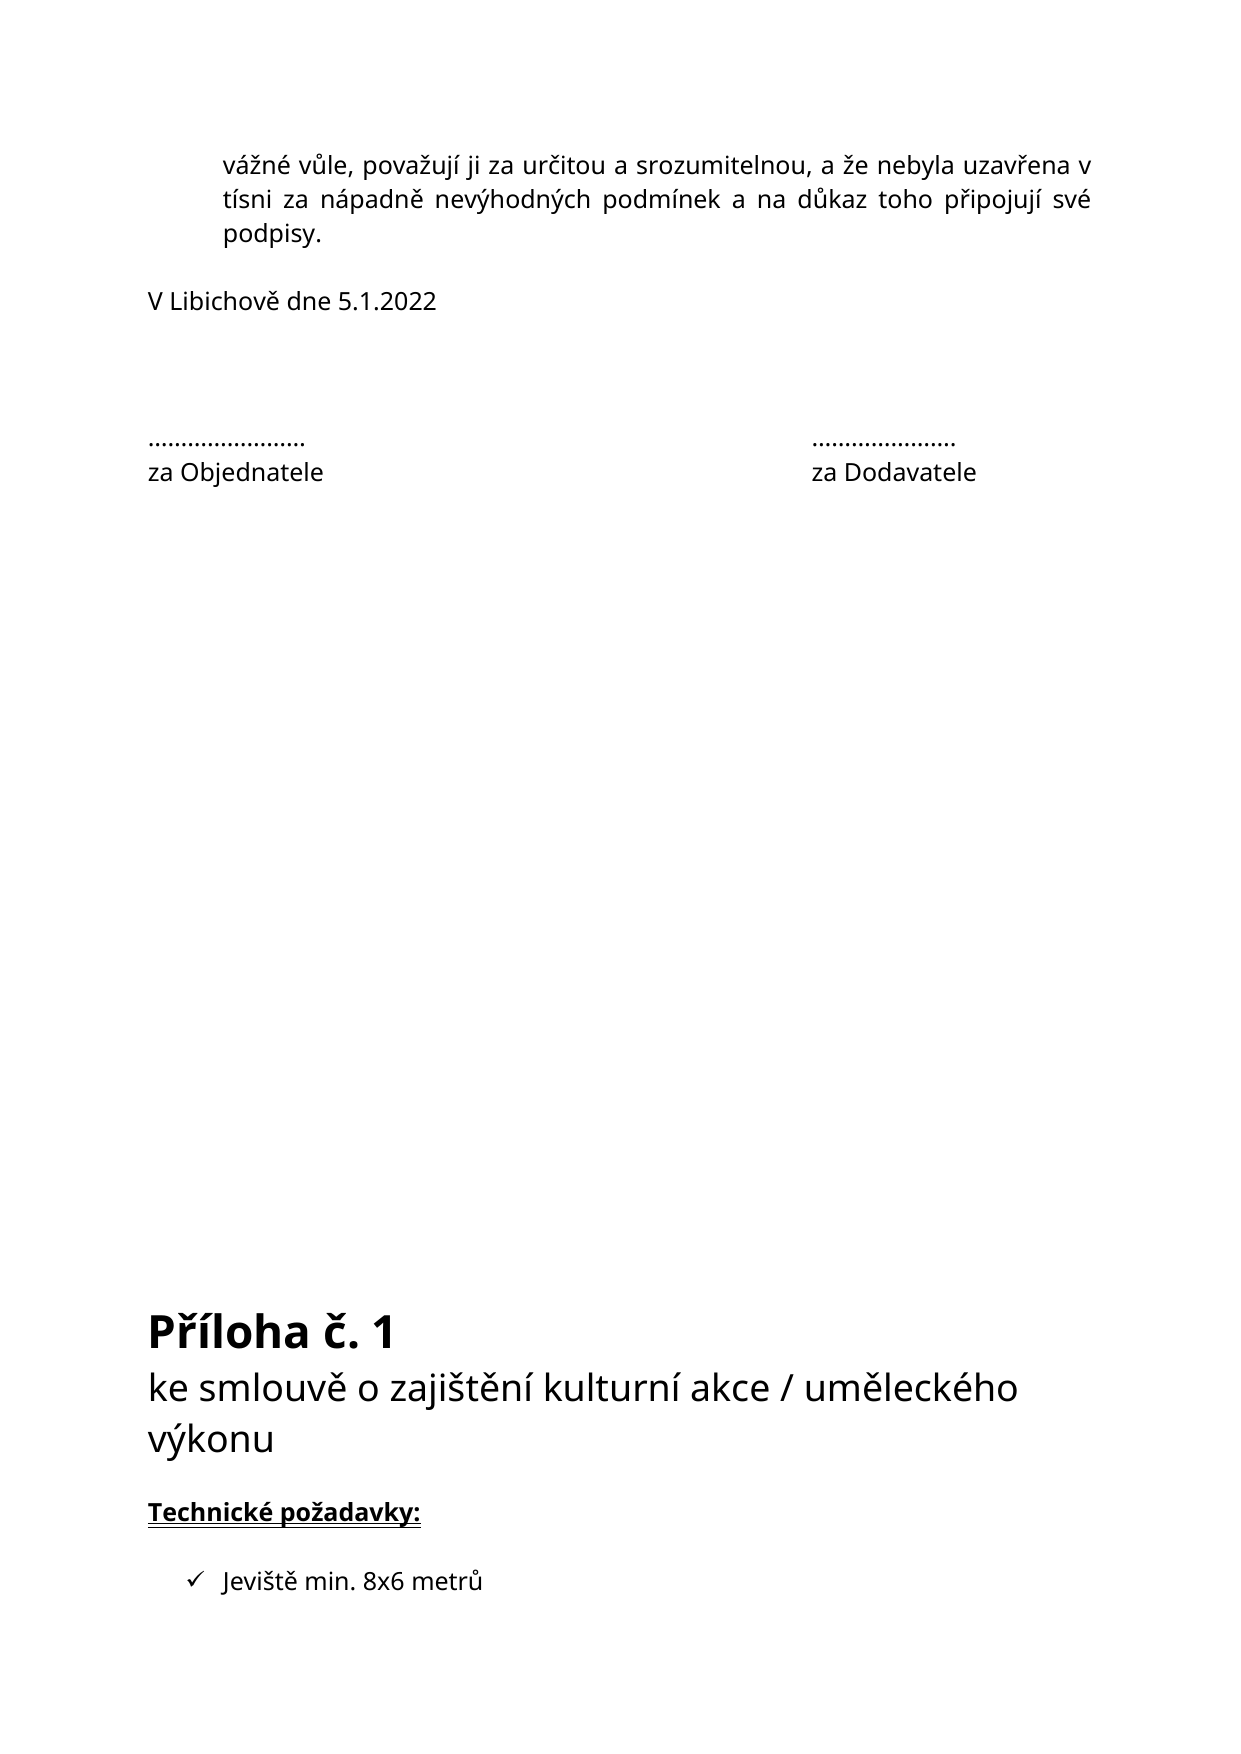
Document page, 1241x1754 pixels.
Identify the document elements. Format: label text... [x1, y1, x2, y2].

list Jeviště min. 8x6 metrů [185, 1563, 1093, 1597]
text ke smlouvě o zajištění kulturní akce / uměleckého výkonu [148, 1362, 1093, 1464]
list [185, 148, 1093, 250]
text …………………… …………………. [148, 420, 1093, 454]
text V Libichově dne 5.1.2022 [148, 284, 1093, 318]
text za Objednatele za Dodavatele [148, 454, 1093, 488]
text Technické požadavky: [148, 1495, 1093, 1529]
text Příloha č. 1 [148, 1299, 1093, 1362]
